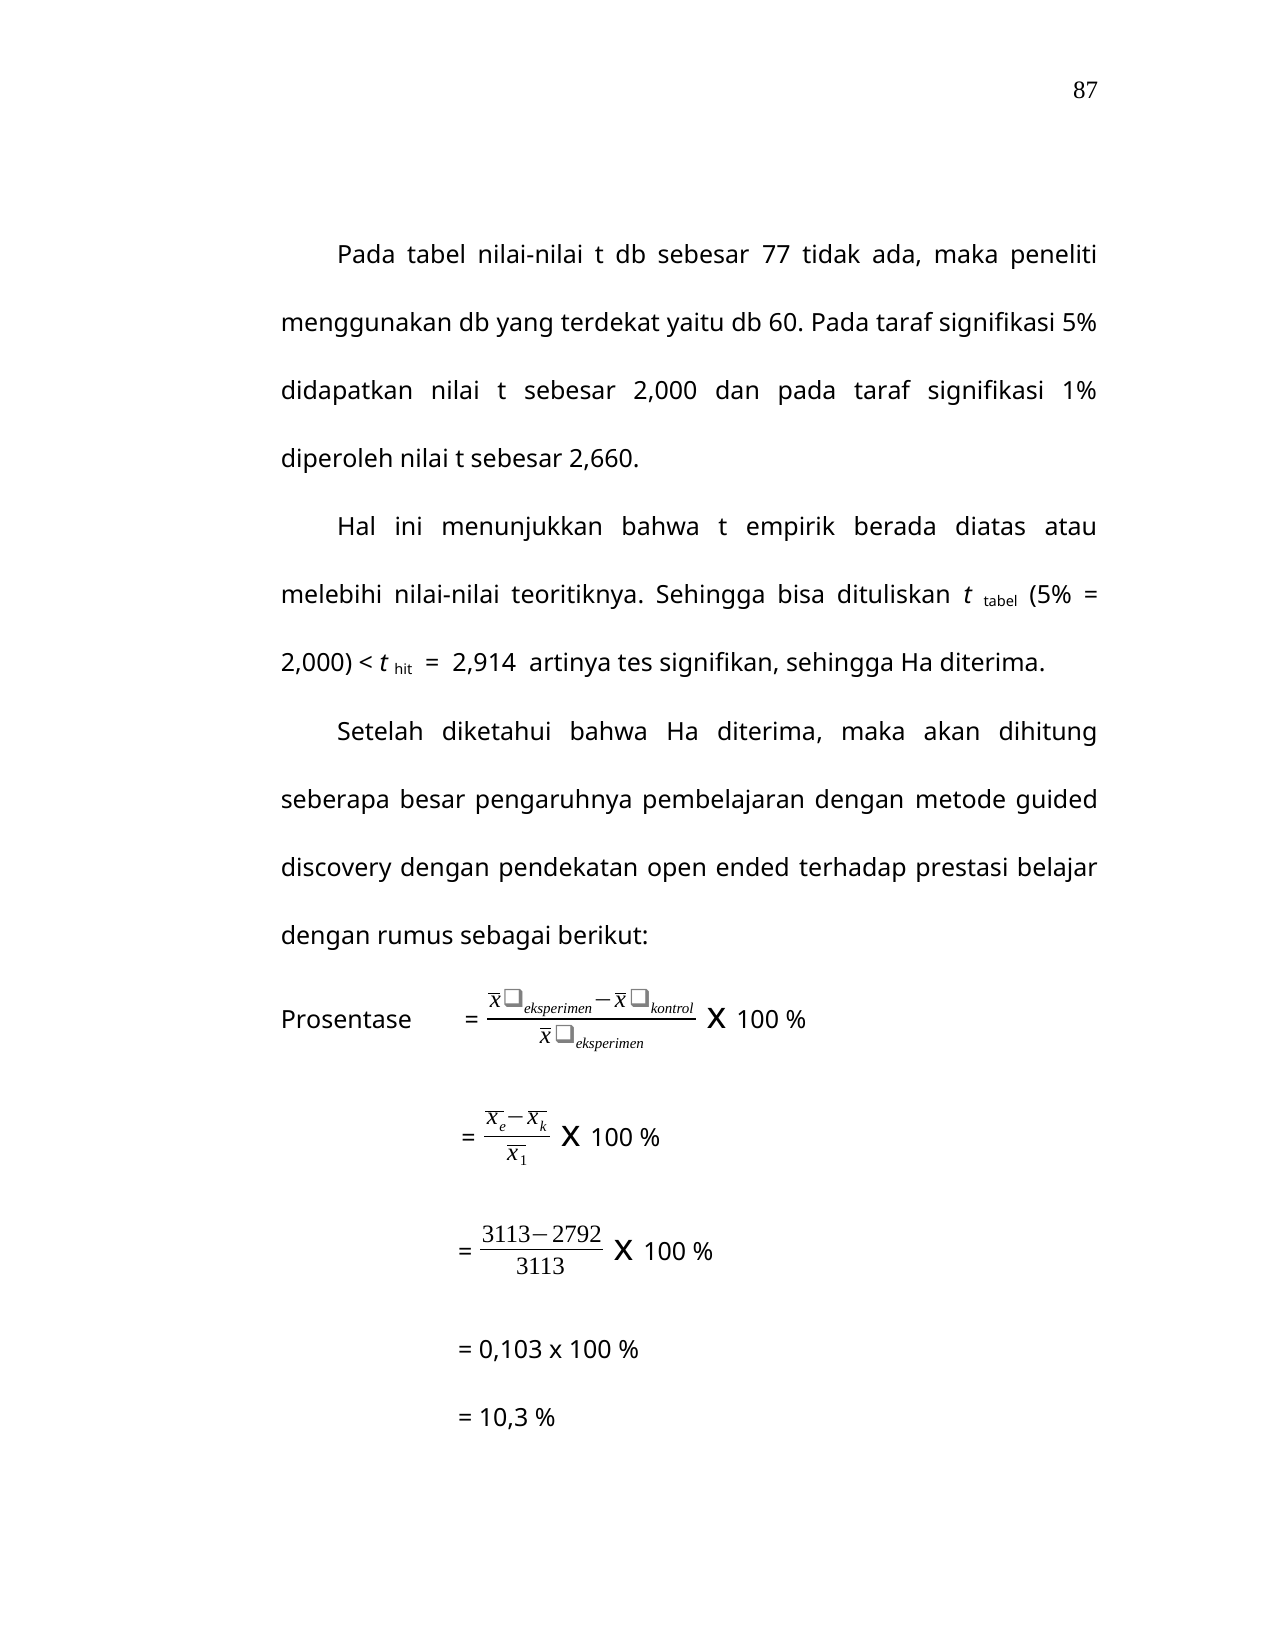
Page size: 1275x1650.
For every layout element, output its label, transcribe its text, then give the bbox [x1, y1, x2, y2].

text = x 100 % [281, 1220, 1098, 1280]
text = x 100 % [236, 1103, 1098, 1169]
text Hal ini menunjukkan bahwa t empirik berada diatas atau melebihi nilai-nilai teoritiknya. Sehingga bisa dituliskan t tabel (5% = 2,000) < t hit = 2,914 artinya tes signifikan, sehingga Ha diterima. [281, 509, 1098, 679]
text = 10,3 % [281, 1399, 1098, 1433]
text Pada tabel nilai-nilai t db sebesar 77 tidak ada, maka peneliti menggunakan db yang terdekat yaitu db 60. Pada taraf signifikasi 5% didapatkan nilai t sebesar 2,000 dan pada taraf signifikasi 1% diperoleh nilai t sebesar 2,660. [281, 236, 1098, 475]
text Setelah diketahui bahwa Ha diterima, maka akan dihitung seberapa besar pengaruhnya pembelajaran dengan metode guided discovery dengan pendekatan open ended terhadap prestasi belajar dengan rumus sebagai berikut: [281, 713, 1098, 952]
text Prosentase = x 100 % [236, 986, 1098, 1052]
text = 0,103 x 100 % [281, 1331, 1098, 1365]
